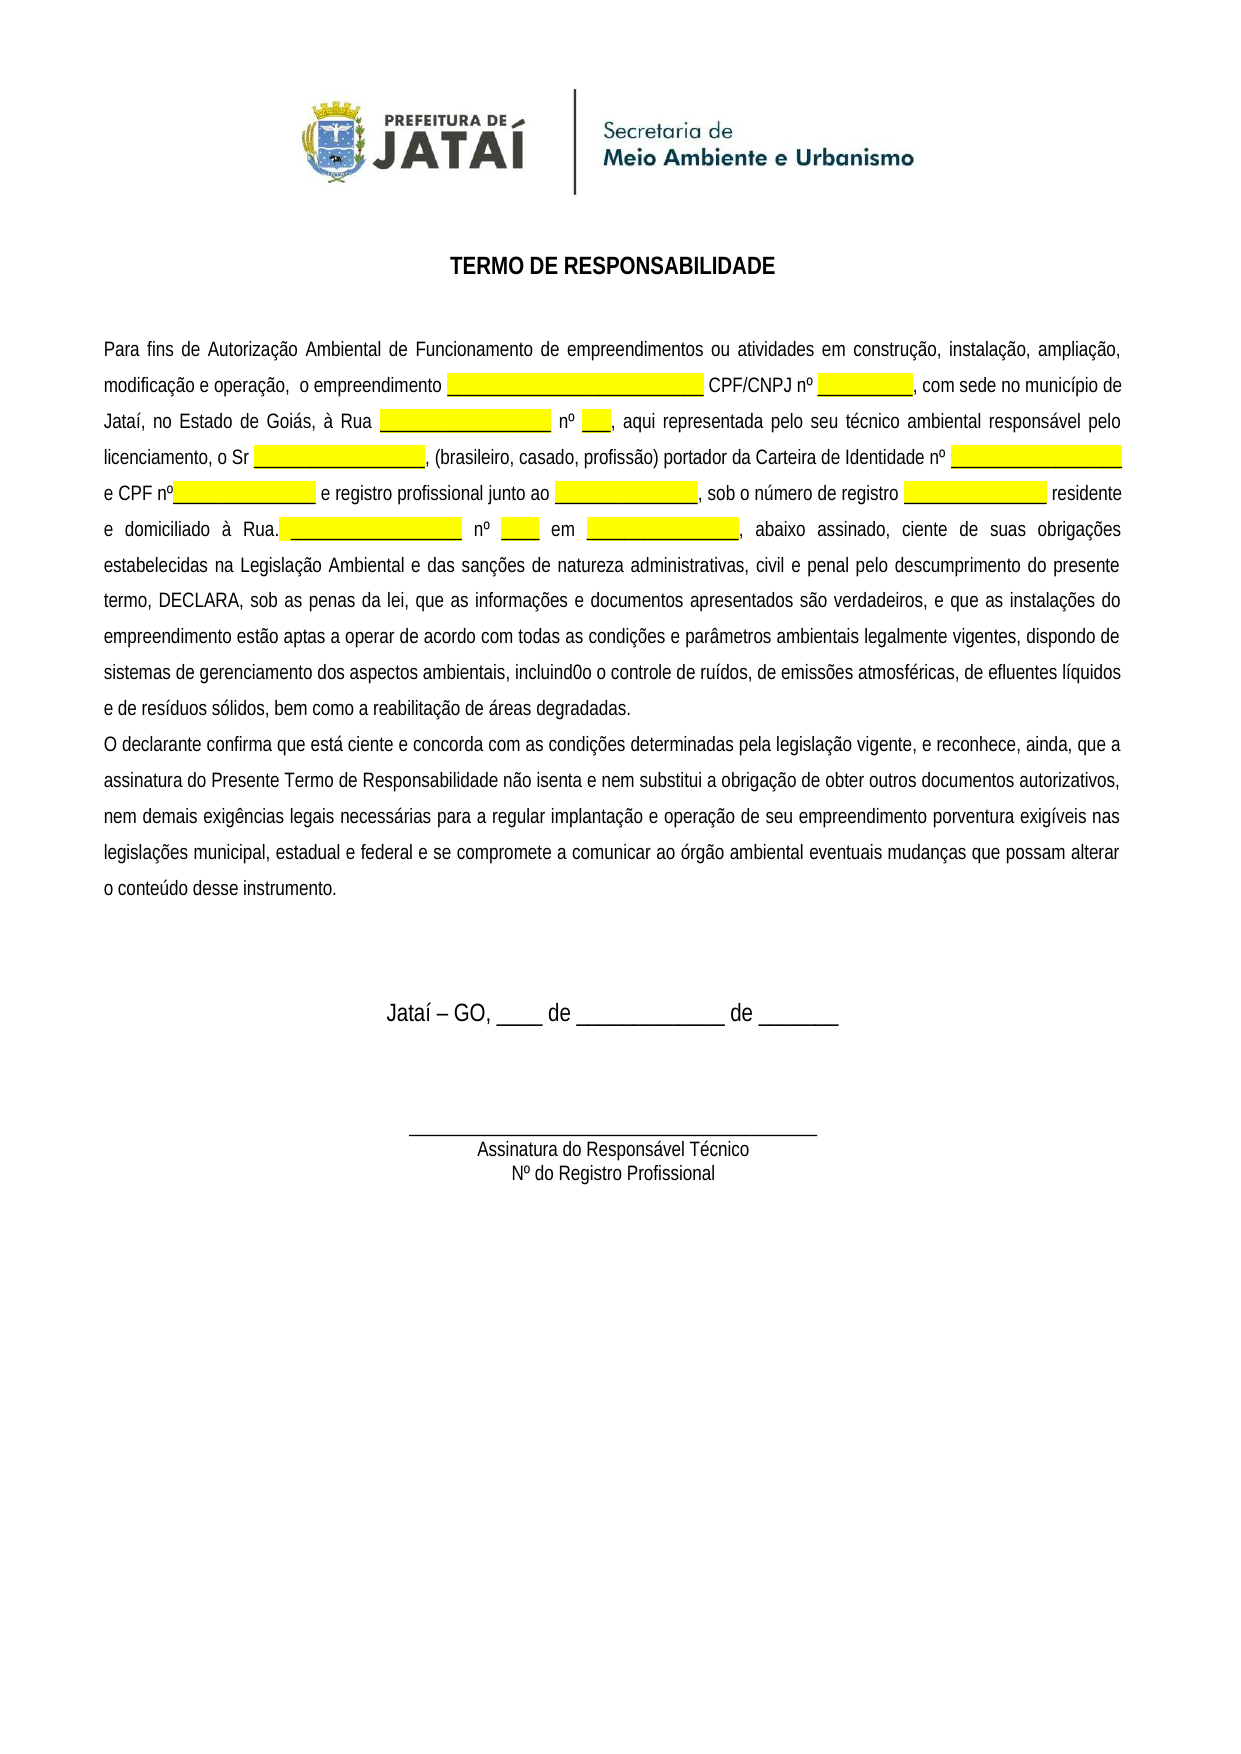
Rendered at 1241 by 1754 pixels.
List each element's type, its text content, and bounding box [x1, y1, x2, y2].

text ___________________________________________ [103, 1113, 1123, 1137]
text O declarante confirma que está ciente e concorda com as condições determinadas pela legislação vigente, e reconhece, ainda, que a assinatura do Presente Termo de Responsabilidade não isenta e nem substitui a obrigação de obter outros documentos autorizativos, nem demais exigências legais necessárias para a regular implantação e operação de seu empreendimento porventura exigíveis nas legislações municipal, estadual e federal e se compromete a comunicar ao órgão ambiental eventuais mudanças que possam alterar o conteúdo desse instrumento. [103, 732, 1122, 900]
text Jataí – GO, ____ de _____________ de _______ [103, 998, 1122, 1026]
text Assinatura do Responsável Técnico [103, 1137, 1123, 1161]
text Nº do Registro Profissional [103, 1161, 1123, 1185]
text Para fins de Autorização Ambiental de Funcionamento de empreendimentos ou atividades em construção, instalação, ampliação, modificação e operação, o empreendimento ___________________________ CPF/CNPJ nº __________, com sede no município de Jataí, no Estado de Goiás, à Rua __________________ nº ___, aqui representada pelo seu técnico ambiental responsável pelo licenciamento, o Sr __________________, (brasileiro, casado, profissão) portador da Carteira de Identidade nº __________________ e CPF nº_______________ e registro profissional junto ao _______________, sob o número de registro _______________ residente e domiciliado à Rua. __________________ nº ____ em ________________, abaixo assinado, ciente de suas obrigações estabelecidas na Legislação Ambiental e das sanções de natureza administrativas, civil e penal pelo descumprimento do presente termo, DECLARA, sob as penas da lei, que as informações e documentos apresentados são verdadeiros, e que as instalações do empreendimento estão aptas a operar de acordo com todas as condições e parâmetros ambientais legalmente vigentes, dispondo de sistemas de gerenciamento dos aspectos ambientais, incluind0o o controle de ruídos, de emissões atmosféricas, de efluentes líquidos e de resíduos sólidos, bem como a reabilitação de áreas degradadas. [103, 337, 1122, 720]
picture [295, 83, 921, 197]
title TERMO DE RESPONSABILIDADE [103, 251, 1122, 280]
